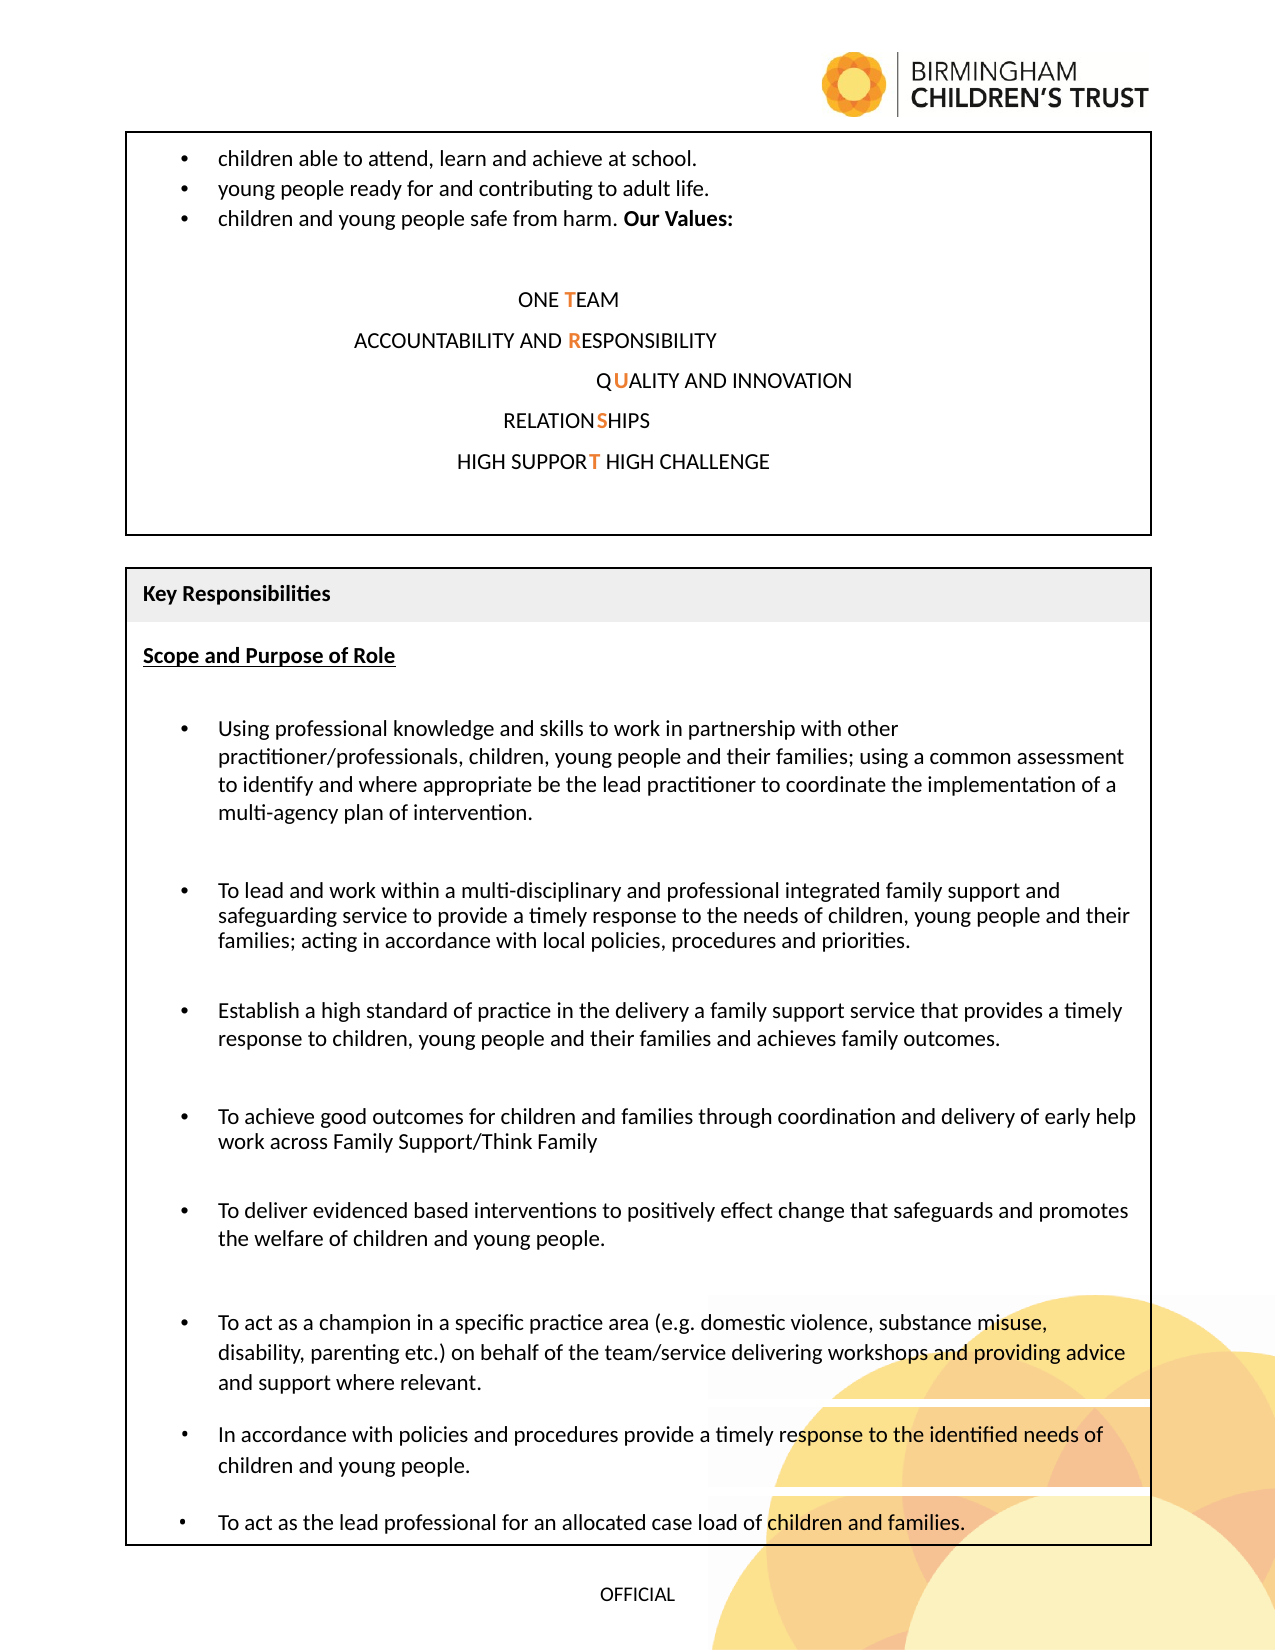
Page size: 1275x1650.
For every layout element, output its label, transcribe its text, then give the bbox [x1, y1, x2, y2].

table_cell Scope and Purpose of Role Using professional knowledge and skills to work in partnership with other practitioner/professionals, children, young people and their families; using a common assessment to identify and where appropriate be the lead practitioner to coordinate the implementation of a multi-agency plan of intervention. To lead and work within a multi-disciplinary and professional integrated family support and safeguarding service to provide a timely response to the needs of children, young people and their families; acting in accordance with local policies, procedures and priorities. Establish a high standard of practice in the delivery a family support service that provides a timely response to children, young people and their families and achieves family outcomes. To achieve good outcomes for children and families through coordination and delivery of early help work across Family Support/Think Family To deliver evidenced based interventions to positively effect change that safeguards and promotes the welfare of children and young people. To act as a champion in a specific practice area (e.g. domestic violence, substance misuse, disability, parenting etc.) on behalf of the team/service delivering workshops and providing advice and support where relevant. [127, 631, 1150, 1399]
table_cell children able to attend, learn and achieve at school. young people ready for and contributing to adult life. children and young people safe from harm. Our Values: ONE TEAM ACCOUNTABILITY AND RESPONSIBILITY QUALITY AND INNOVATION RELATIONSHIPS HIGH SUPPORT HIGH CHALLENGE [127, 133, 1150, 534]
table_header Key Responsibilities [127, 569, 1150, 622]
table_cell • To act as the lead professional for an allocated case load of children and families. [127, 1496, 1150, 1544]
picture [821, 52, 1149, 117]
table_cell • In accordance with policies and procedures provide a timely response to the identified needs of children and young people. [127, 1407, 1150, 1487]
picture [707, 1294, 1275, 1650]
